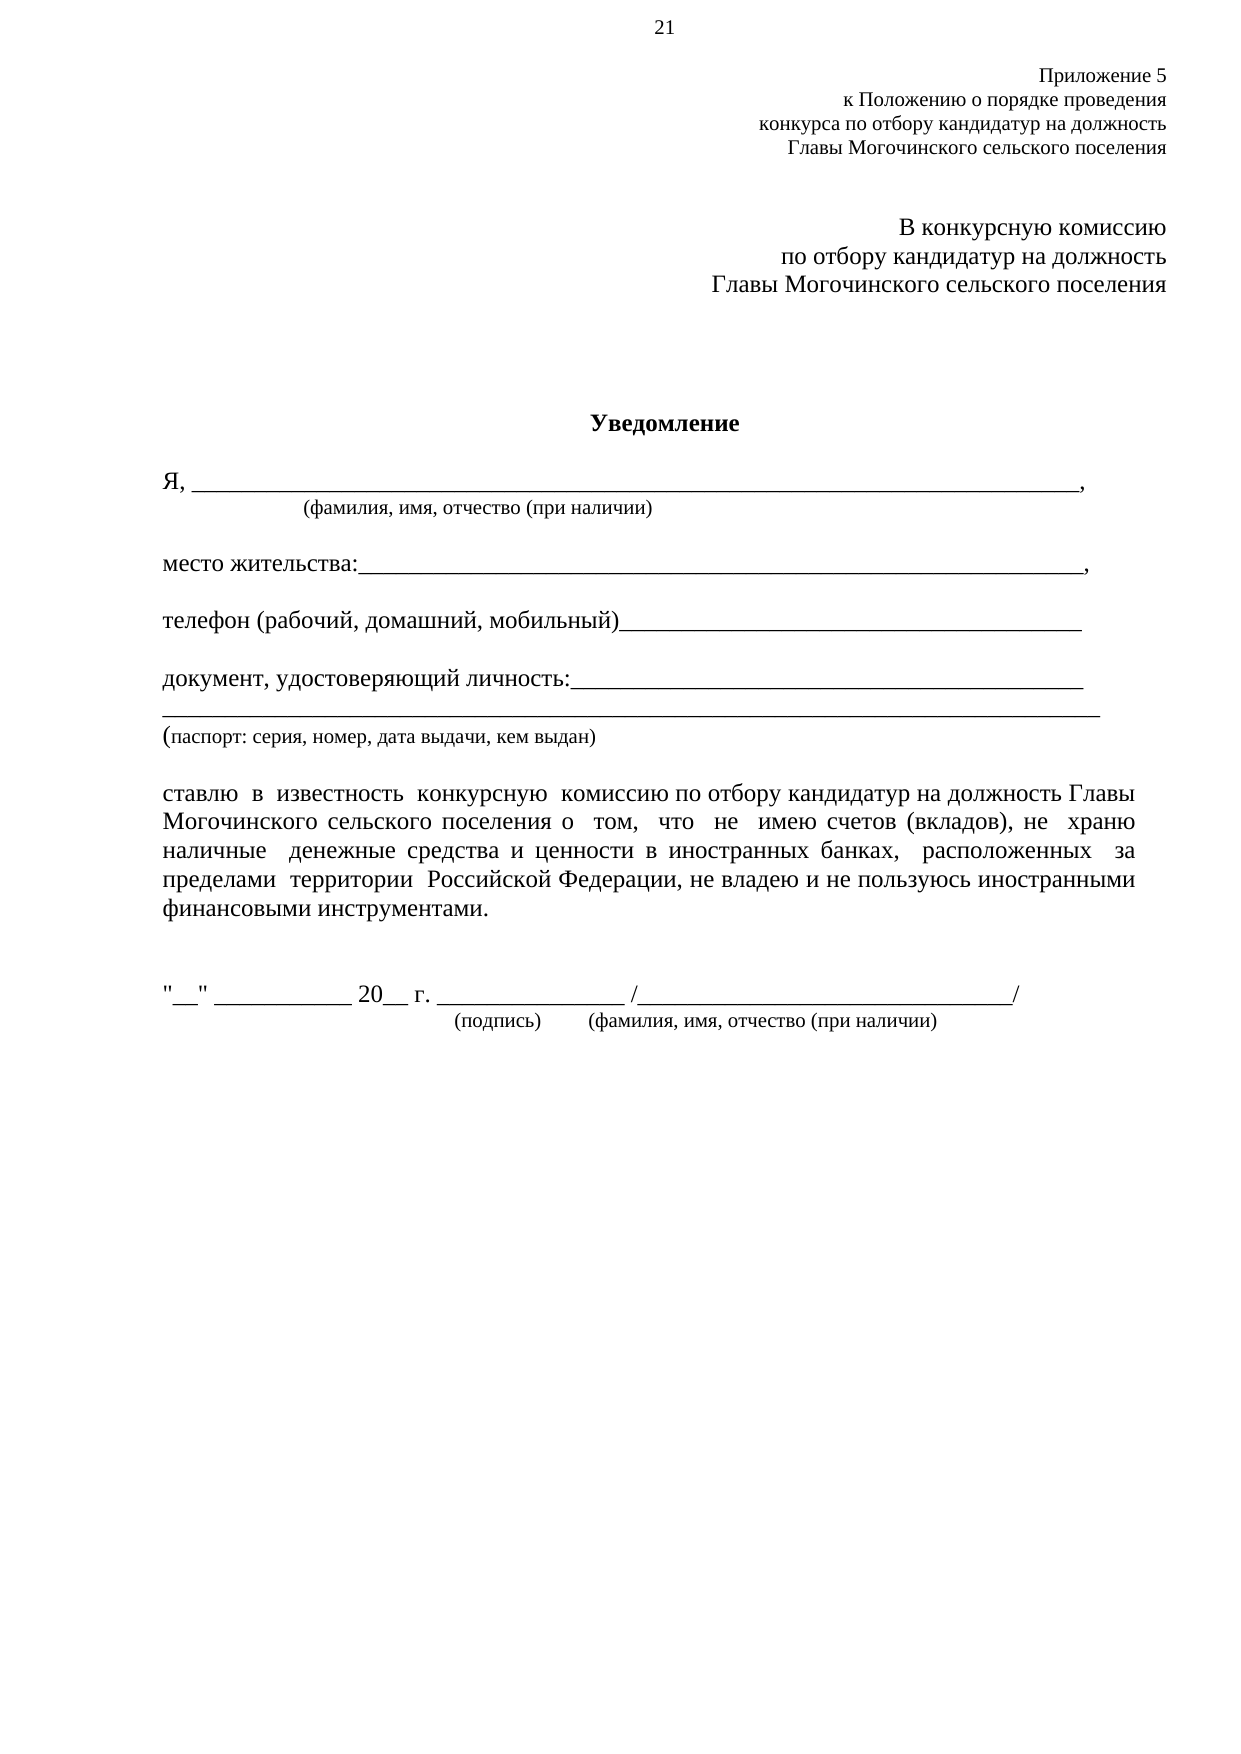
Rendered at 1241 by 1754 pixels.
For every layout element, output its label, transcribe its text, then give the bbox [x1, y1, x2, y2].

text В конкурсную комиссию [162, 212, 1167, 241]
text (подпись) (фамилия, имя, отчество (при наличии) [162, 1008, 1167, 1032]
text Главы Могочинского сельского поселения [162, 135, 1167, 159]
text по отбору кандидатур на должность [162, 241, 1167, 269]
text ставлю в известность конкурсную комиссию по отбору кандидатур на должность Главы Могочинского сельского поселения о том, что не имею счетов (вкладов), не храню наличные денежные средства и ценности в иностранных банках, расположенных за пределами территории Российской Федерации, не владею и не пользуюсь иностранными финансовыми инструментами. [162, 778, 1137, 921]
text ___________________________________________________________________________ [162, 691, 1167, 720]
text "__" ___________ 20__ г. _______________ /______________________________/ [162, 979, 1167, 1008]
text (паспорт: серия, номер, дата выдачи, кем выдан) [162, 720, 1167, 749]
text Я, _______________________________________________________________________, [162, 466, 1167, 495]
text конкурса по отбору кандидатур на должность [162, 111, 1167, 135]
text место жительства:__________________________________________________________, [162, 548, 1167, 576]
text Уведомление [162, 408, 1167, 437]
text к Положению о порядке проведения [162, 87, 1167, 111]
text телефон (рабочий, домашний, мобильный)_____________________________________ [162, 605, 1167, 634]
text Приложение 5 [162, 63, 1167, 87]
text документ, удостоверяющий личность:_________________________________________ [162, 663, 1167, 691]
text Главы Могочинского сельского поселения [162, 269, 1167, 298]
text (фамилия, имя, отчество (при наличии) [162, 495, 1167, 519]
